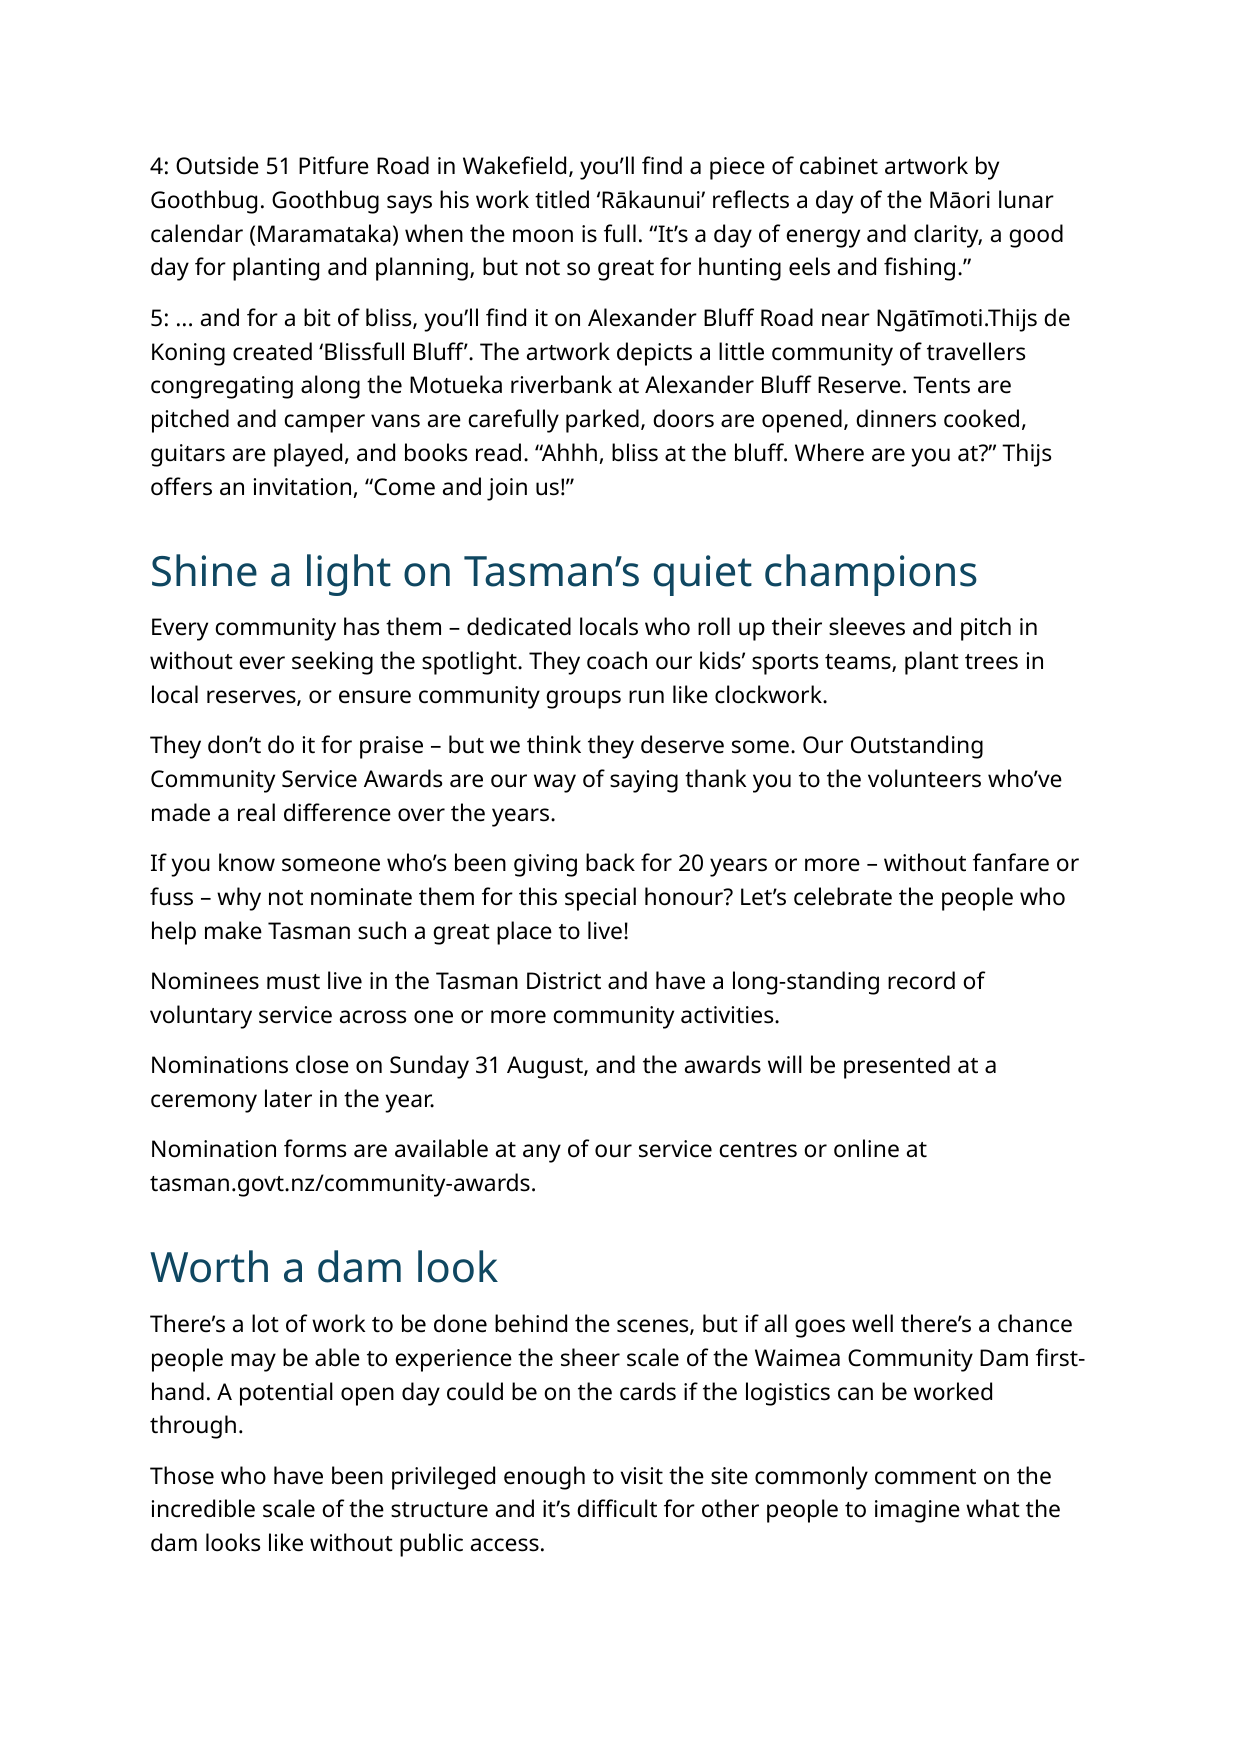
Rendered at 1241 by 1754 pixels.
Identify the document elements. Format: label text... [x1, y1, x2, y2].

text They don’t do it for praise – but we think they deserve some. Our Outstanding Community Service Awards are our way of saying thank you to the volunteers who’ve made a real difference over the years. [150, 729, 1090, 828]
text There’s a lot of work to be done behind the scenes, but if all goes well there’s a chance people may be able to experience the sheer scale of the Waimea Community Dam first-hand. A potential open day could be on the cards if the logistics can be worked through. [150, 1308, 1090, 1440]
text 4: Outside 51 Pitfure Road in Wakefield, you’ll find a piece of cabinet artwork by Goothbug. Goothbug says his work titled ‘Rākaunui’ reflects a day of the Māori lunar calendar (Maramataka) when the moon is full. “It’s a day of energy and clarity, a good day for planting and planning, but not so great for hunting eels and fishing.” [150, 150, 1090, 282]
text If you know someone who’s been giving back for 20 years or more – without fanfare or fuss – why not nominate them for this special honour? Let’s celebrate the people who help make Tasman such a great place to live! [150, 847, 1090, 946]
text Nominees must live in the Tasman District and have a long-standing record of voluntary service across one or more community activities. [150, 965, 1090, 1030]
text Nomination forms are available at any of our service centres or online at tasman.govt.nz/community-awards. [150, 1133, 1090, 1198]
subtitle Shine a light on Tasman’s quiet champions [150, 542, 1090, 598]
text Nominations close on Sunday 31 August, and the awards will be presented at a ceremony later in the year. [150, 1049, 1090, 1114]
text Every community has them – dedicated locals who roll up their sleeves and pitch in without ever seeking the spotlight. They coach our kids’ sports teams, plant trees in local reserves, or ensure community groups run like clockwork. [150, 611, 1090, 710]
text 5: ... and for a bit of bliss, you’ll find it on Alexander Bluff Road near Ngātīmoti.Thijs de Koning created ‘Blissfull Bluff’. The artwork depicts a little community of travellers congregating along the Motueka riverbank at Alexander Bluff Reserve. Tents are pitched and camper vans are carefully parked, doors are opened, dinners cooked, guitars are played, and books read. “Ahhh, bliss at the bluff. Where are you at?” Thijs offers an invitation, “Come and join us!” [150, 302, 1090, 502]
subtitle Worth a dam look [150, 1238, 1090, 1295]
text Those who have been privileged enough to visit the site commonly comment on the incredible scale of the structure and it’s difficult for other people to imagine what the dam looks like without public access. [150, 1459, 1090, 1558]
